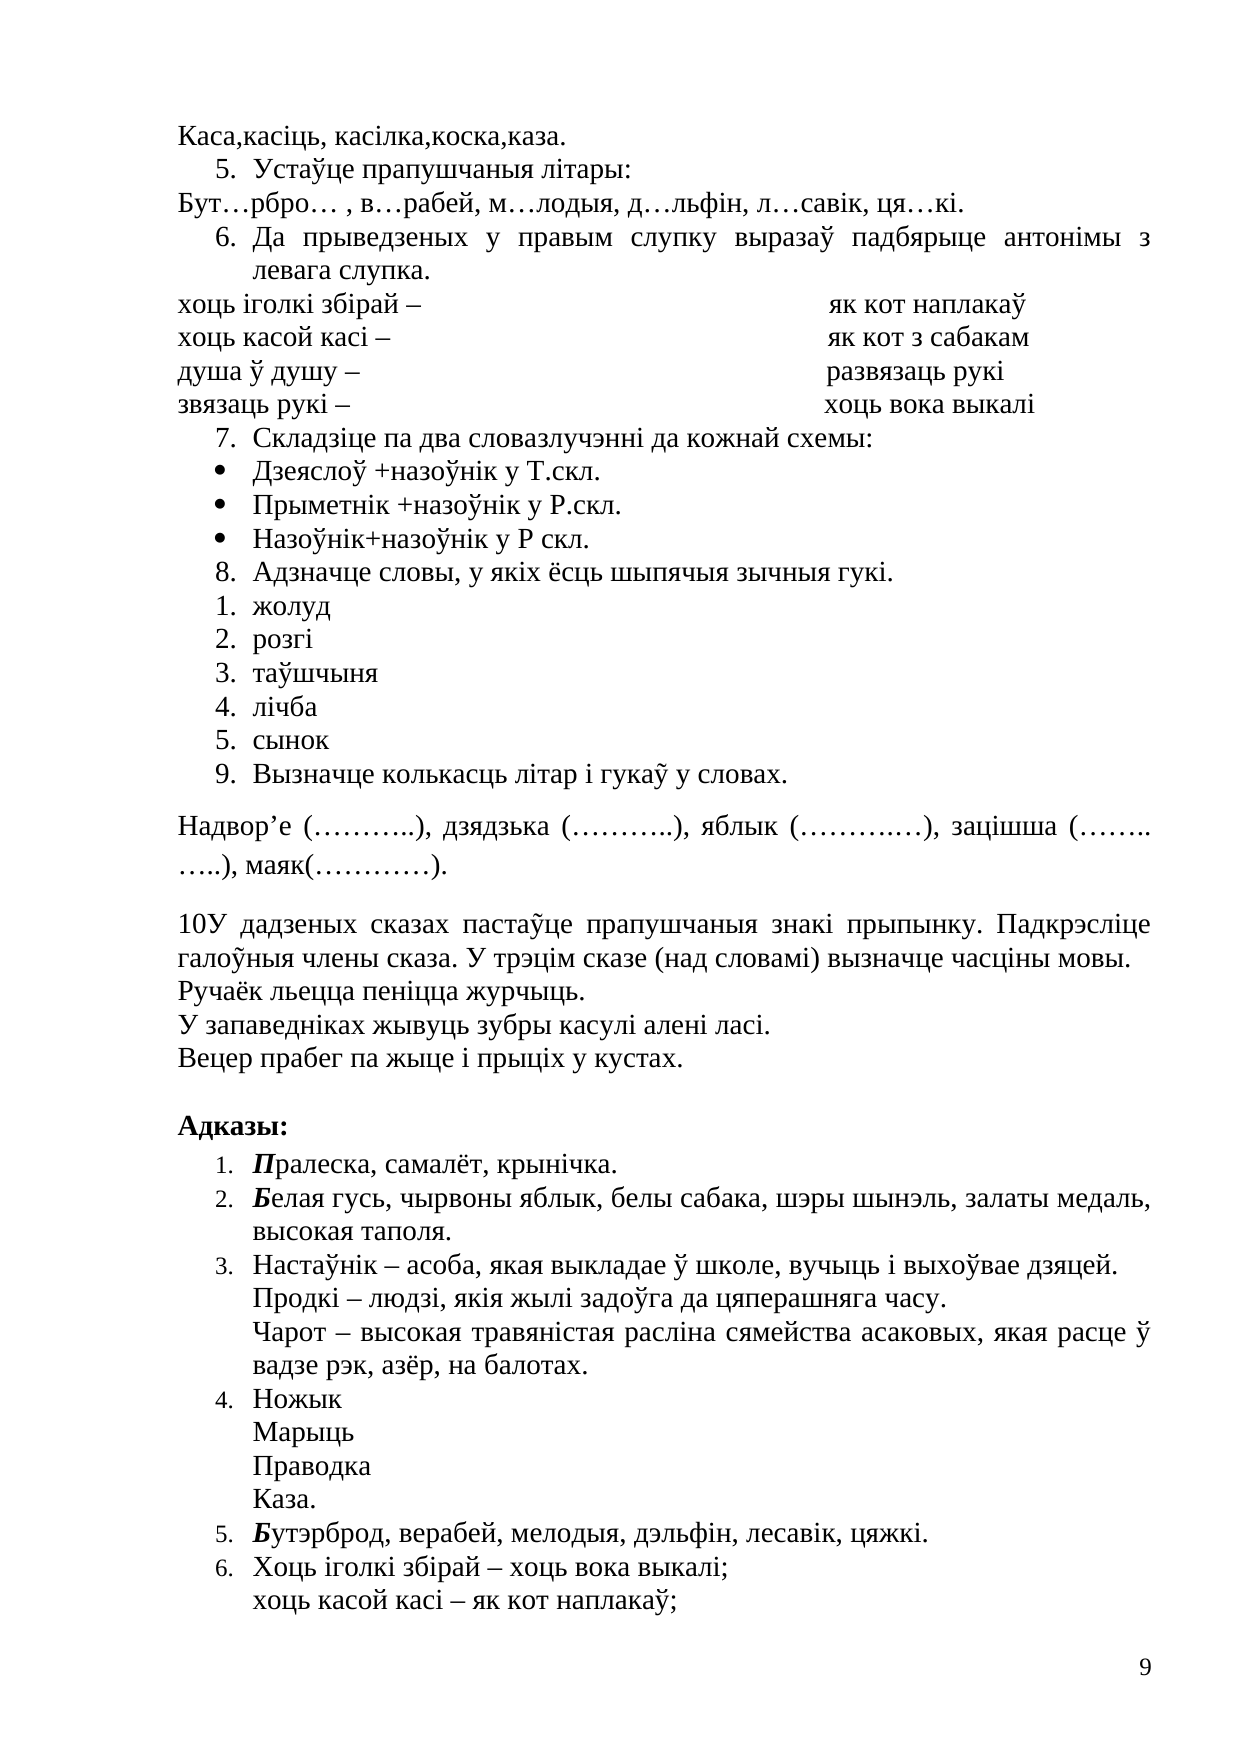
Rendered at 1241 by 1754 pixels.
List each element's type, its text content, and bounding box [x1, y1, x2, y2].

text Бут…рбро… , в…рабей, м…лодыя, д…льфін, л…савік, ця…кі. [177, 185, 1152, 219]
list Праводка [252, 1448, 1152, 1482]
list Настаўнік – асоба, якая выкладае ў школе, вучыць i выхоўвае дзяцей. [215, 1247, 1152, 1280]
text Ручаёк льецца пеніцца журчыць. [177, 973, 1152, 1007]
text 10У дадзеных сказах пастаỹце прапушчаныя знакі прыпынку. Падкрэсліце галоỹныя члены сказа. У трэцім сказе (над словамі) вызначце часціны мовы. [177, 906, 1152, 973]
list таўшчыня [215, 655, 1152, 689]
list розгі [215, 622, 1152, 655]
list Дзеяслоў +назоўнік у Т.скл. [215, 453, 1152, 487]
text звязаць рукі – хоць вока выкалі [177, 386, 1152, 420]
list Да прыведзеных у правым слупку выразаў падбярыце антонімы з левага слупка. [215, 219, 1152, 286]
list хоць касой касі – як кот наплакаў; [252, 1582, 1152, 1616]
list Вызначце колькасць літар і гукаỹ у словах. [215, 756, 1152, 789]
list Назоўнік+назоўнік у Р скл. [215, 521, 1152, 554]
text Адказы: [177, 1108, 1152, 1141]
list Марыць [252, 1414, 1152, 1448]
list Адзначце словы, у якіх ёсць шыпячыя зычныя гукі. [215, 554, 1152, 588]
text У запаведніках жывуць зубры касулі алені ласі. [177, 1007, 1152, 1041]
list Бутэрброд, верабей, мелодыя, дэльфін, лесавік, цяжкі. [215, 1515, 1152, 1549]
text Вецер прабег па жыце і прыціх у кустах. [177, 1041, 1152, 1074]
list Каза. [252, 1482, 1152, 1515]
list Хоць іголкі збірай – хоць вока выкалі; [215, 1549, 1152, 1582]
list жолуд [215, 588, 1152, 622]
list Чарот – высокая травяністая расліна сямейства асаковых, якая расце ў вадзе рэк, азёр, на балотах. [252, 1314, 1152, 1381]
text хоць касой касі – як кот з сабакам [177, 319, 1152, 353]
list Складзіце па два словазлучэнні да кожнай схемы: [215, 420, 1152, 453]
text Надвор’е (………..), дзядзька (………..), яблык (……….…), зацішша (……..…..), маяк(…………). [177, 808, 1152, 881]
list Устаўце прапушчаныя літары: [215, 152, 1152, 185]
list Прыметнік +назоўнік у Р.скл. [215, 487, 1152, 521]
text хоць іголкі збірай – як кот наплакаў [177, 286, 1152, 319]
list Ножык [215, 1381, 1152, 1414]
list Пралеска, самалёт, крынічка. [215, 1146, 1152, 1180]
list лічба [215, 689, 1152, 722]
text душа ў душу – развязаць рукі [177, 353, 1152, 386]
list Продкі – людзі, якія жылі задоўга да цяперашняга часу. [252, 1280, 1152, 1314]
text Каса,касіць, касілка,коска,каза. [177, 118, 1152, 152]
list Белая гусь, чырвоны яблык, белы сабака, шэры шынэль, залаты медаль, высокая таполя. [215, 1180, 1152, 1247]
list сынок [215, 722, 1152, 756]
